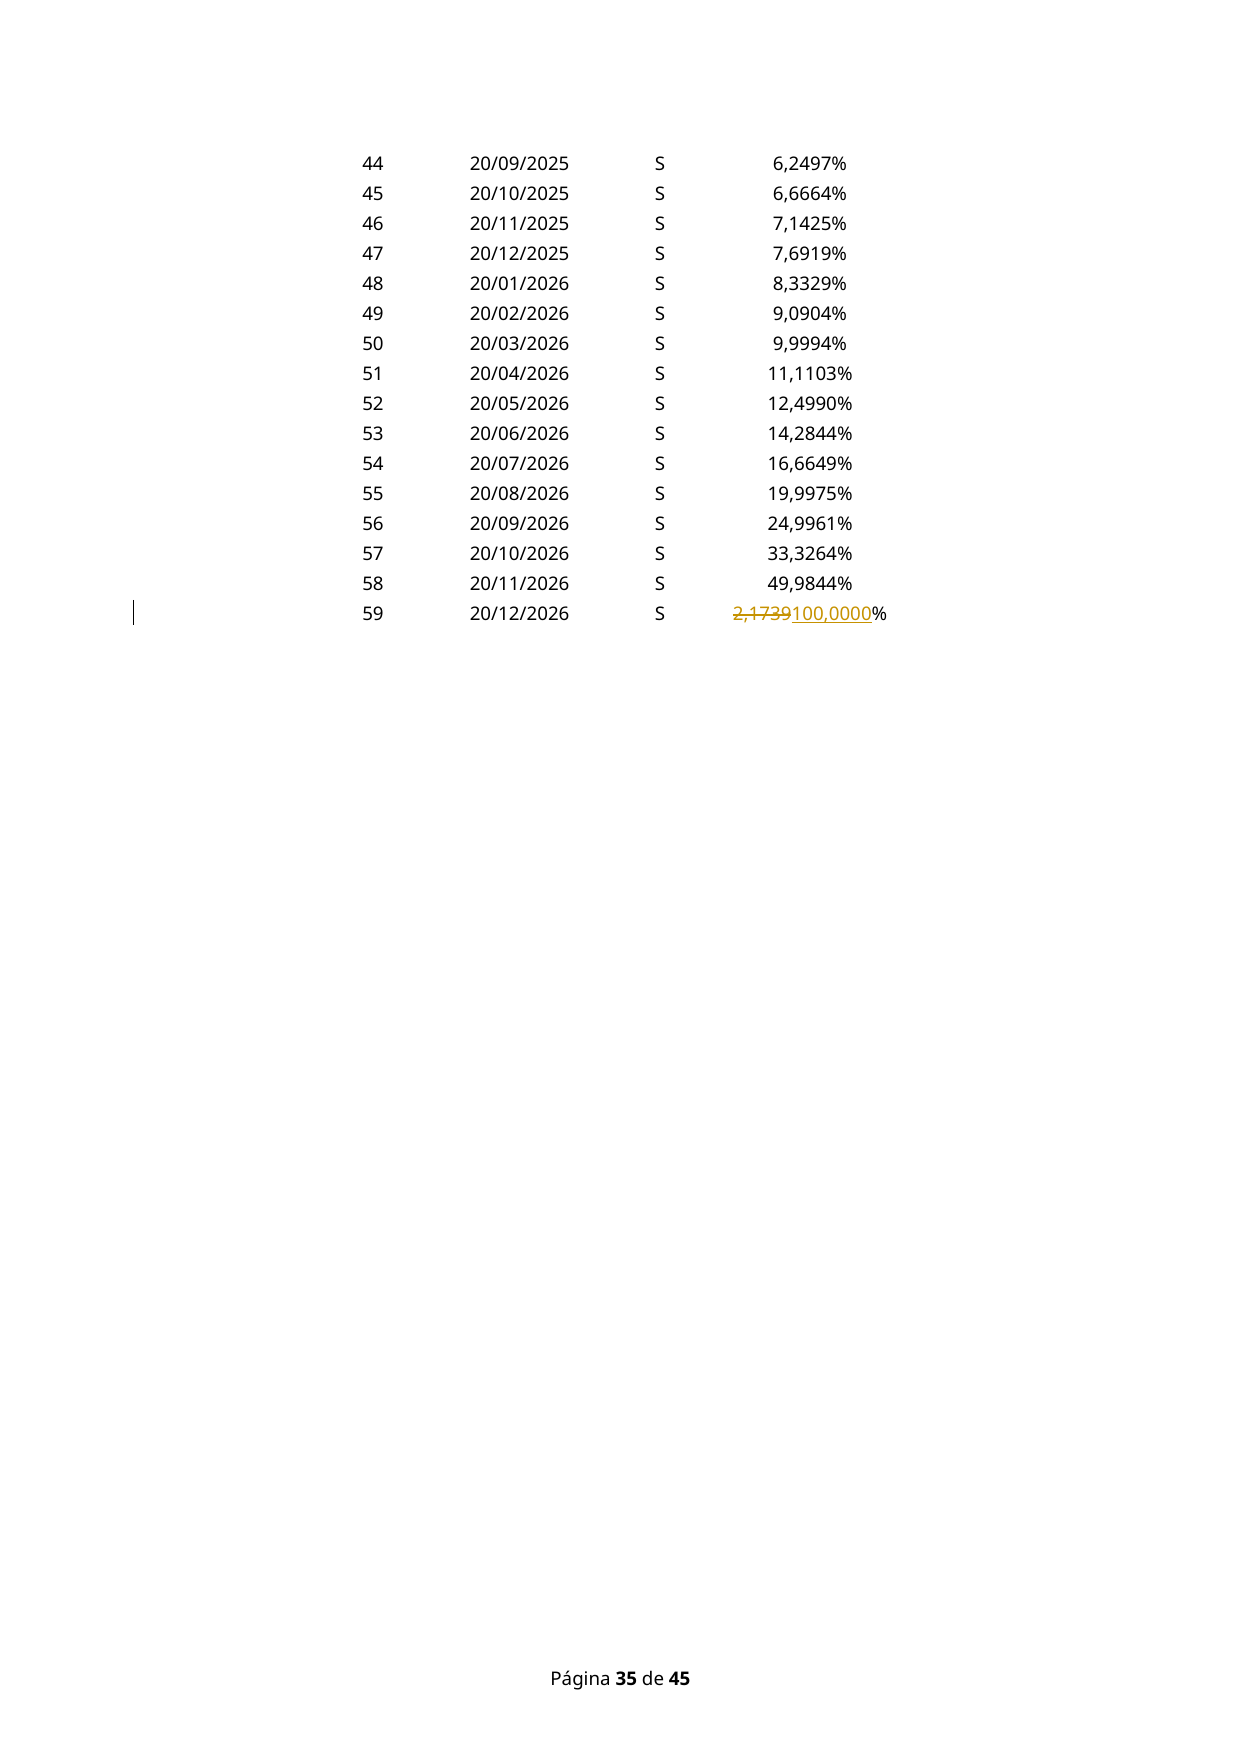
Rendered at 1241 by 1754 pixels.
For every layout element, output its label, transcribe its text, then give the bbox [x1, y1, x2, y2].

table_cell 55 [323, 478, 422, 508]
table_cell 56 [323, 508, 422, 538]
table_cell 16,6649% [703, 448, 917, 478]
table_cell 58 [323, 568, 422, 598]
table_cell 50 [323, 328, 422, 358]
table_cell S [617, 268, 703, 298]
table_cell 9,0904% [703, 298, 917, 328]
table_cell 46 [323, 208, 422, 238]
table_cell % [703, 598, 917, 628]
table_cell S [617, 208, 703, 238]
table_cell 59 [323, 598, 422, 628]
table_cell 51 [323, 358, 422, 388]
table_cell 20/10/2026 [422, 538, 617, 568]
table_cell 20/11/2026 [422, 568, 617, 598]
table_cell 24,9961% [703, 508, 917, 538]
table_cell 20/09/2026 [422, 508, 617, 538]
table_cell S [617, 448, 703, 478]
table_cell 20/12/2025 [422, 238, 617, 268]
table_cell 9,9994% [703, 328, 917, 358]
table_cell 20/03/2026 [422, 328, 617, 358]
table_cell S [617, 238, 703, 268]
table_cell 19,9975% [703, 478, 917, 508]
table_cell 20/11/2025 [422, 208, 617, 238]
table_cell S [617, 298, 703, 328]
table_cell 20/08/2026 [422, 478, 617, 508]
table_cell 6,6664% [703, 178, 917, 208]
table_cell 20/09/2025 [422, 148, 617, 178]
table_cell S [617, 598, 703, 628]
table_cell S [617, 388, 703, 418]
table_cell S [617, 328, 703, 358]
table_cell 48 [323, 268, 422, 298]
table_cell 33,3264% [703, 538, 917, 568]
table_cell 14,2844% [703, 418, 917, 448]
table_cell S [617, 568, 703, 598]
table_cell 52 [323, 388, 422, 418]
table_cell 20/02/2026 [422, 298, 617, 328]
table_cell 7,1425% [703, 208, 917, 238]
table_cell 20/06/2026 [422, 418, 617, 448]
table_cell S [617, 148, 703, 178]
table_cell S [617, 358, 703, 388]
table_cell 20/10/2025 [422, 178, 617, 208]
table_cell 49,9844% [703, 568, 917, 598]
table_cell S [617, 508, 703, 538]
table_cell 45 [323, 178, 422, 208]
table_cell 6,2497% [703, 148, 917, 178]
table_cell 8,3329% [703, 268, 917, 298]
table_cell S [617, 478, 703, 508]
table_cell 53 [323, 418, 422, 448]
table_cell S [617, 418, 703, 448]
table_cell 20/01/2026 [422, 268, 617, 298]
table_cell 44 [323, 148, 422, 178]
table_cell 11,1103% [703, 358, 917, 388]
table_cell 20/05/2026 [422, 388, 617, 418]
table_cell 20/12/2026 [422, 598, 617, 628]
table_cell S [617, 178, 703, 208]
table_cell S [617, 538, 703, 568]
table_cell 20/04/2026 [422, 358, 617, 388]
table_cell 54 [323, 448, 422, 478]
table_cell 49 [323, 298, 422, 328]
table_cell 47 [323, 238, 422, 268]
table_cell 7,6919% [703, 238, 917, 268]
table_cell 20/07/2026 [422, 448, 617, 478]
table_cell 57 [323, 538, 422, 568]
table_cell 12,4990% [703, 388, 917, 418]
